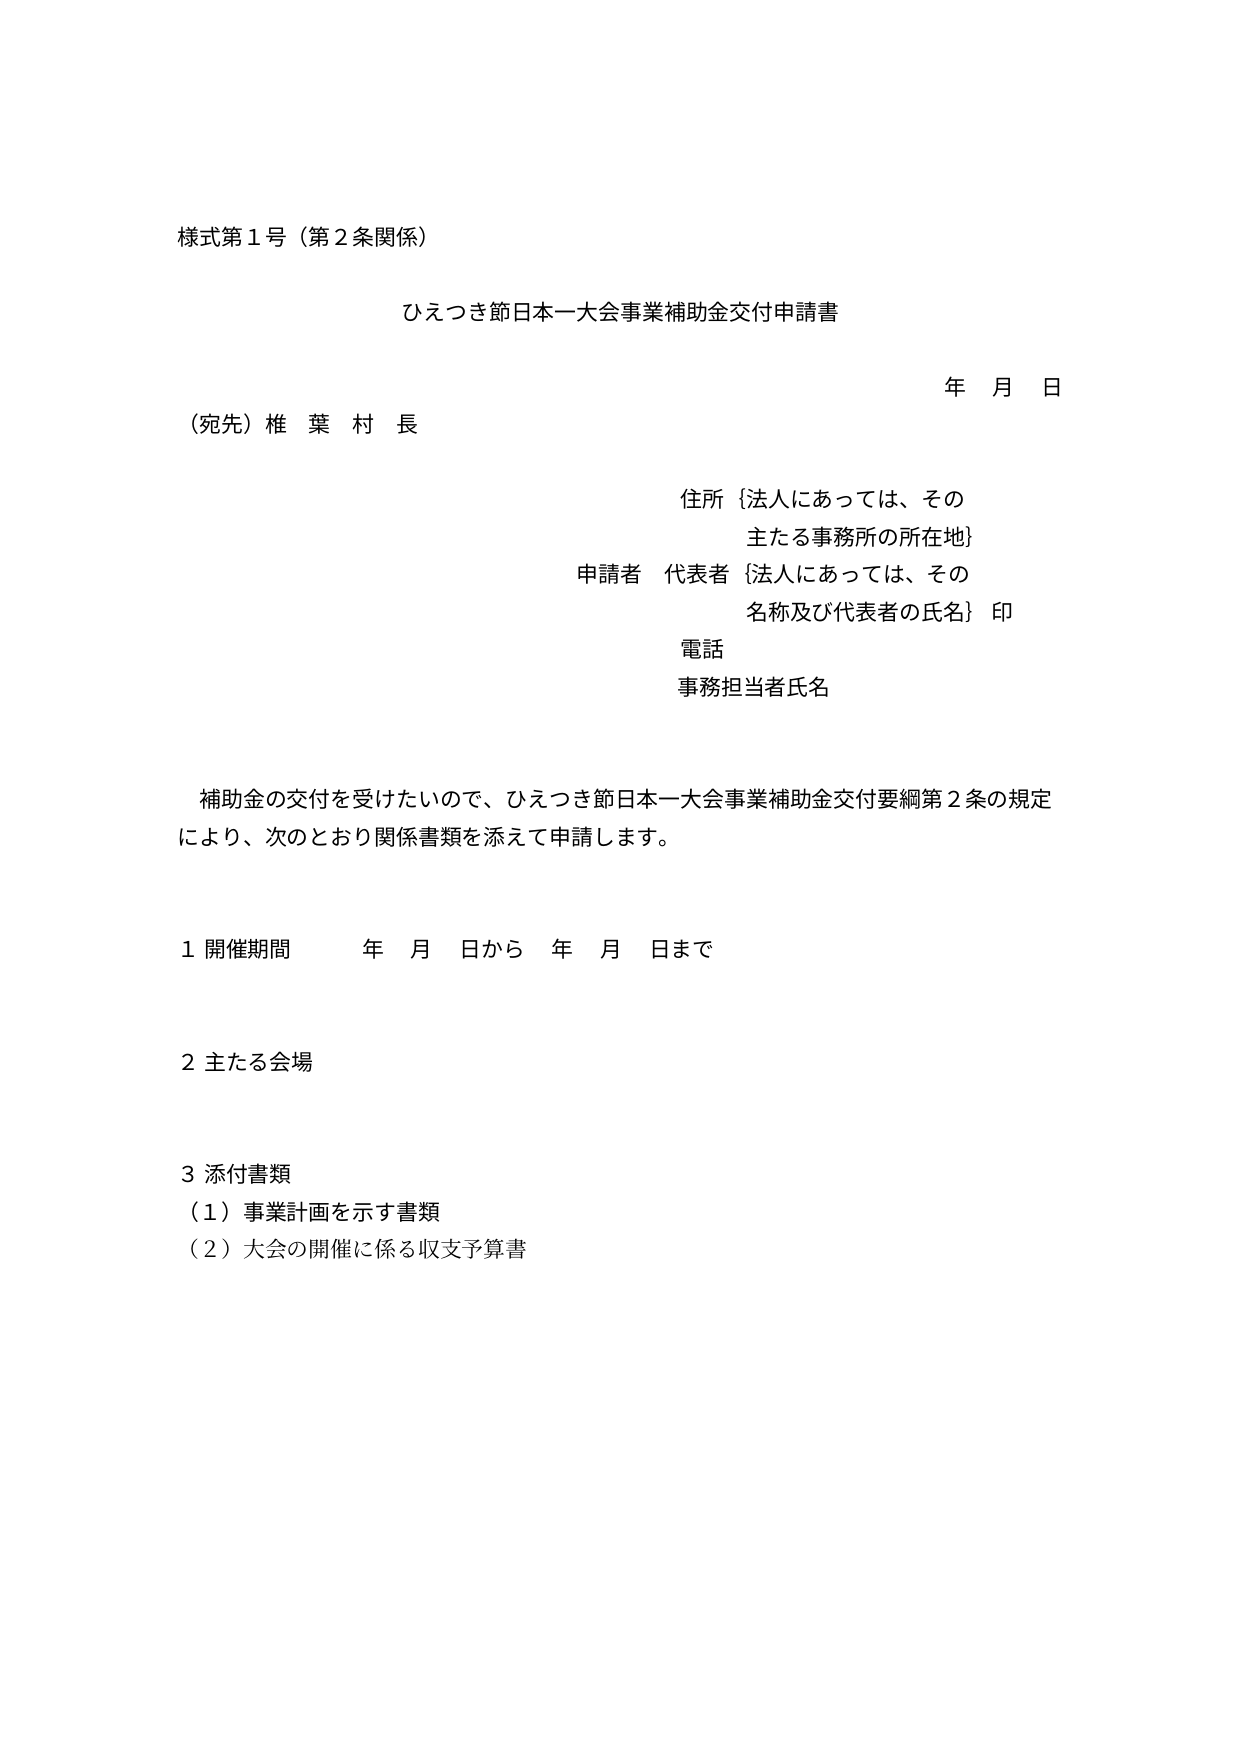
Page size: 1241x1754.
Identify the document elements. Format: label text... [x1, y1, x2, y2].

text （２）大会の開催に係る収支予算書 [177, 1229, 1063, 1267]
text ２ 主たる会場 [177, 1042, 1063, 1079]
text （宛先）椎 葉 村 長 [177, 404, 1063, 442]
text 補助金の交付を受けたいので、ひえつき節日本一大会事業補助金交付要綱第２条の規定により、次のとおり関係書類を添えて申請します。 [177, 779, 1063, 854]
text 電話 [462, 629, 1063, 667]
text 様式第１号（第２条関係） [177, 217, 1063, 254]
text 申請者 代表者｛法人にあっては、その [462, 554, 1063, 592]
text ３ 添付書類 [177, 1154, 1063, 1192]
text 事務担当者氏名 [177, 667, 976, 704]
text （１）事業計画を示す書類 [177, 1192, 1063, 1229]
text １ 開催期間 年 月 日から 年 月 日まで [177, 929, 1063, 967]
text 名称及び代表者の氏名｝ 印 [462, 592, 1063, 629]
text 主たる事務所の所在地｝ [462, 517, 1063, 554]
text 住所｛法人にあっては、その [462, 479, 1063, 517]
text ひえつき節日本一大会事業補助金交付申請書 [177, 292, 1063, 329]
text 年 月 日 [177, 367, 1063, 404]
